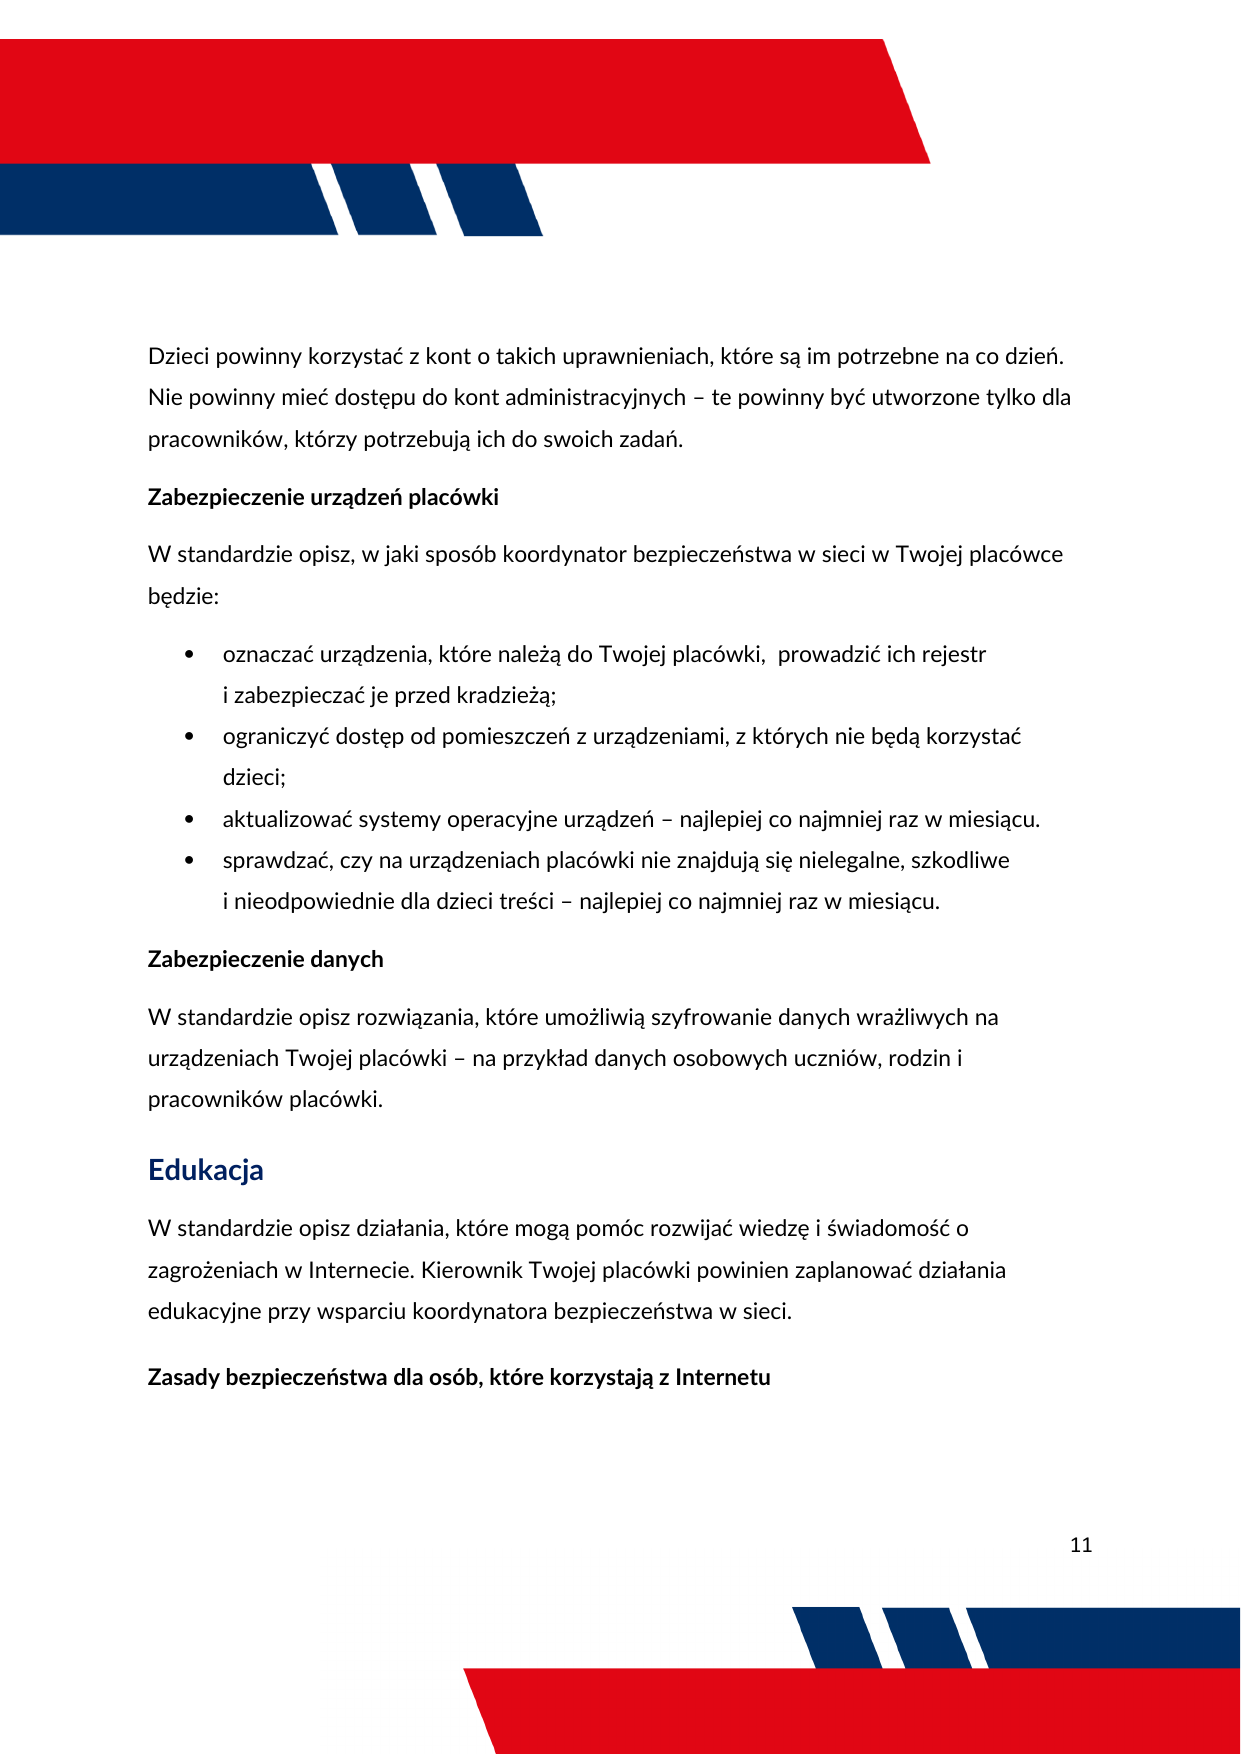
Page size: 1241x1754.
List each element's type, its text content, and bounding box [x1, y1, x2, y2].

text W standardzie opisz działania, które mogą pomóc rozwijać wiedzę i świadomość o zagrożeniach w Internecie. Kierownik Twojej placówki powinien zaplanować działania edukacyjne przy wsparciu koordynatora bezpieczeństwa w sieci. [148, 1214, 1093, 1324]
text Zabezpieczenie danych [148, 945, 1091, 972]
text W standardzie opisz rozwiązania, które umożliwią szyfrowanie danych wrażliwych na urządzeniach Twojej placówki – na przykład danych osobowych uczniów, rodzin i pracowników placówki. [148, 1003, 1091, 1113]
text Zasady bezpieczeństwa dla osób, które korzystają z Internetu [148, 1363, 1091, 1391]
picture [319, 1548, 1241, 1754]
text W standardzie opisz, w jaki sposób koordynator bezpieczeństwa w sieci w Twojej placówce będzie: [148, 540, 1091, 609]
subtitle Edukacja [148, 1152, 1093, 1187]
list oznaczać urządzenia, które należą do Twojej placówki, prowadzić ich rejestr i zabezpieczać je przed kradzieżą; [185, 639, 1091, 708]
list ograniczyć dostęp od pomieszczeń z urządzeniami, z których nie będą korzystać dzieci; [185, 722, 1091, 791]
picture [0, 39, 1099, 305]
list sprawdzać, czy na urządzeniach placówki nie znajdują się nielegalne, szkodliwe i nieodpowiednie dla dzieci treści – najlepiej co najmniej raz w miesiącu. [185, 846, 1091, 914]
list aktualizować systemy operacyjne urządzeń – najlepiej co najmniej raz w miesiącu. [185, 804, 1091, 832]
text Zabezpieczenie urządzeń placówki [148, 482, 1091, 510]
text Dzieci powinny korzystać z kont o takich uprawnieniach, które są im potrzebne na co dzień. Nie powinny mieć dostępu do kont administracyjnych – te powinny być utworzone tylko dla pracowników, którzy potrzebują ich do swoich zadań. [148, 342, 1091, 452]
